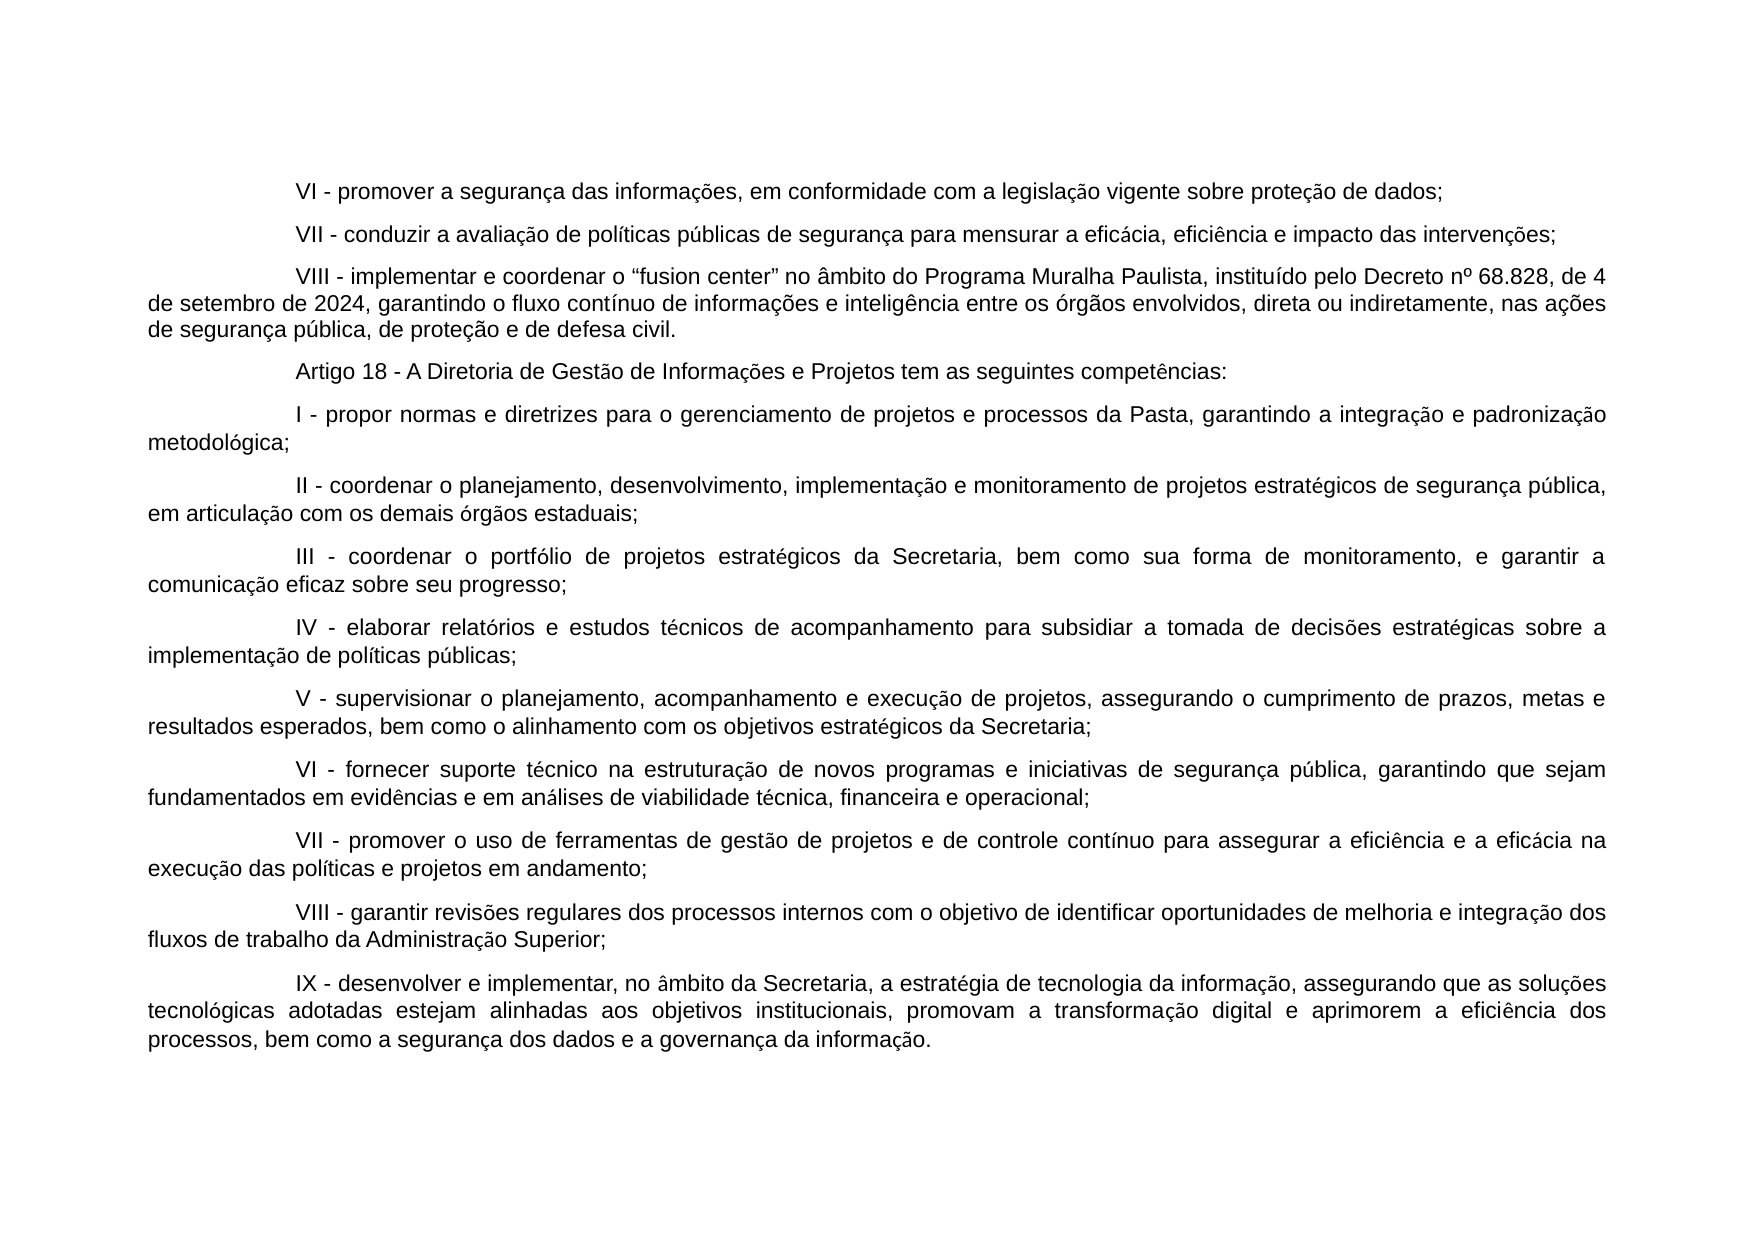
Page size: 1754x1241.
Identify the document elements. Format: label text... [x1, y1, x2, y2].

text VI - fornecer suporte técnico na estruturação de novos programas e iniciativas de segurança pública, garantindo que sejam fundamentados em evidências e em análises de viabilidade técnica, financeira e operacional; [148, 756, 1606, 812]
text VII - promover o uso de ferramentas de gestão de projetos e de controle contínuo para assegurar a eficiência e a eficácia na execução das políticas e projetos em andamento; [148, 827, 1606, 883]
text VII - conduzir a avaliação de políticas públicas de segurança para mensurar a eficácia, eficiência e impacto das intervenções; [148, 220, 1606, 248]
text Artigo 18 - A Diretoria de Gestão de Informações e Projetos tem as seguintes competências: [148, 357, 1606, 385]
text IV - elaborar relatórios e estudos técnicos de acompanhamento para subsidiar a tomada de decisões estratégicas sobre a implementação de políticas públicas; [148, 613, 1606, 669]
text II - coordenar o planejamento, desenvolvimento, implementação e monitoramento de projetos estratégicos de segurança pública, em articulação com os demais órgãos estaduais; [148, 471, 1606, 527]
text I - propor normas e diretrizes para o gerenciamento de projetos e processos da Pasta, garantindo a integração e padronização metodológica; [148, 400, 1606, 456]
text VIII - implementar e coordenar o “fusion center” no âmbito do Programa Muralha Paulista, instituído pelo Decreto nº 68.828, de 4 de setembro de 2024, garantindo o fluxo contínuo de informações e inteligência entre os órgãos envolvidos, direta ou indiretamente, nas ações de segurança pública, de proteção e de defesa civil. [148, 263, 1606, 342]
text IX - desenvolver e implementar, no âmbito da Secretaria, a estratégia de tecnologia da informação, assegurando que as soluções tecnológicas adotadas estejam alinhadas aos objetivos institucionais, promovam a transformação digital e aprimorem a eficiência dos processos, bem como a segurança dos dados e a governança da informação. [148, 969, 1606, 1053]
text VI - promover a segurança das informações, em conformidade com a legislação vigente sobre proteção de dados; [148, 177, 1606, 205]
text VIII - garantir revisões regulares dos processos internos com o objetivo de identificar oportunidades de melhoria e integração dos fluxos de trabalho da Administração Superior; [148, 898, 1606, 954]
text III - coordenar o portfólio de projetos estratégicos da Secretaria, bem como sua forma de monitoramento, e garantir a comunicação eficaz sobre seu progresso; [148, 542, 1606, 598]
text V - supervisionar o planejamento, acompanhamento e execução de projetos, assegurando o cumprimento de prazos, metas e resultados esperados, bem como o alinhamento com os objetivos estratégicos da Secretaria; [148, 684, 1606, 741]
